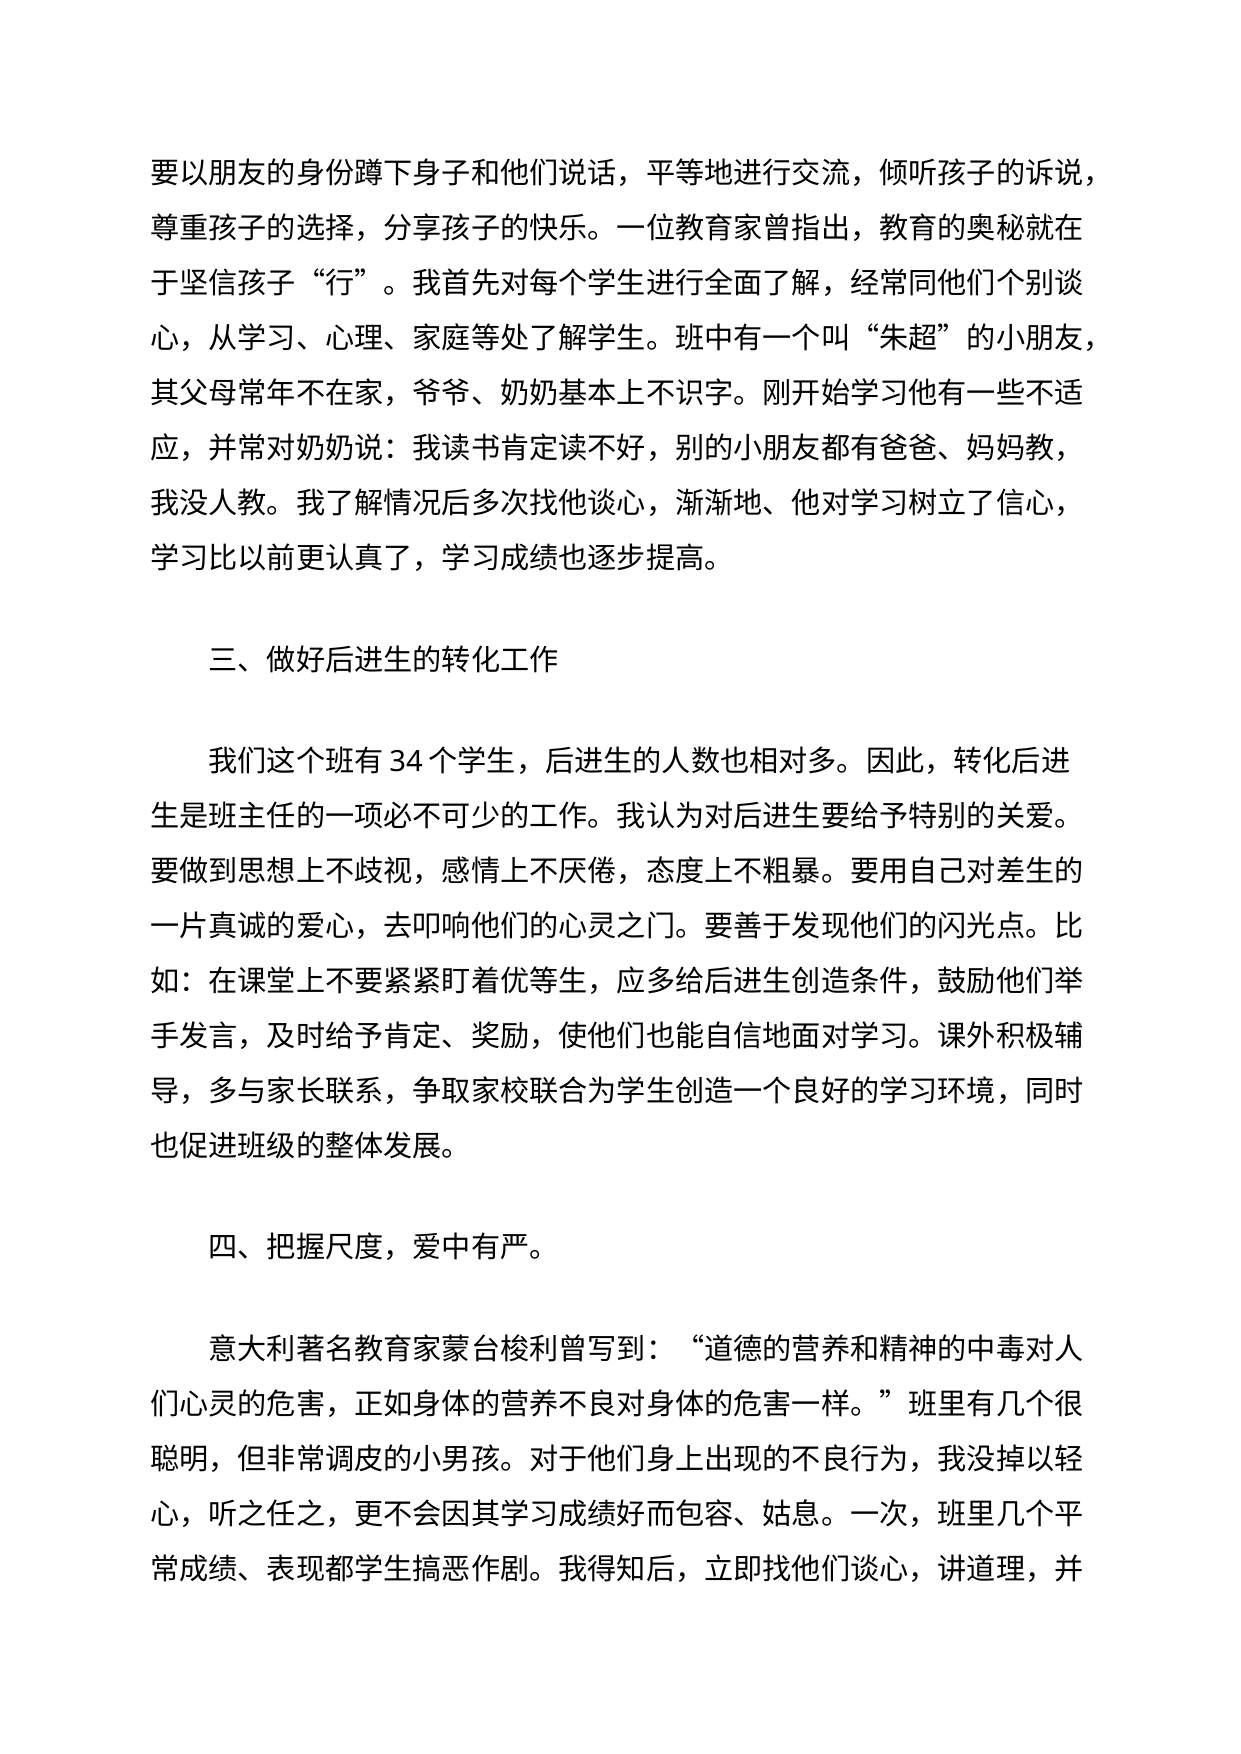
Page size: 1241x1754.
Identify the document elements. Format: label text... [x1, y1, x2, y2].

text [150, 1326, 1090, 1588]
text 四、把握尺度，爱中有严。 [150, 1224, 1090, 1266]
text 我们这个班有34个学生，后进生的人数也相对多。因此，转化后进生是班主任的一项必不可少的工作。我认为对后进生要给予特别的关爱。要做到思想上不歧视，感情上不厌倦，态度上不粗暴。要用自己对差生的一片真诚的爱心，去叩响他们的心灵之门。要善于发现他们的闪光点。比如：在课堂上不要紧紧盯着优等生，应多给后进生创造条件，鼓励他们举手发言，及时给予肯定、奖励，使他们也能自信地面对学习。课外积极辅导，多与家长联系，争取家校联合为学生创造一个良好的学习环境，同时也促进班级的整体发展。 [150, 738, 1090, 1164]
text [150, 150, 1090, 577]
text 三、做好后进生的转化工作 [150, 636, 1090, 678]
